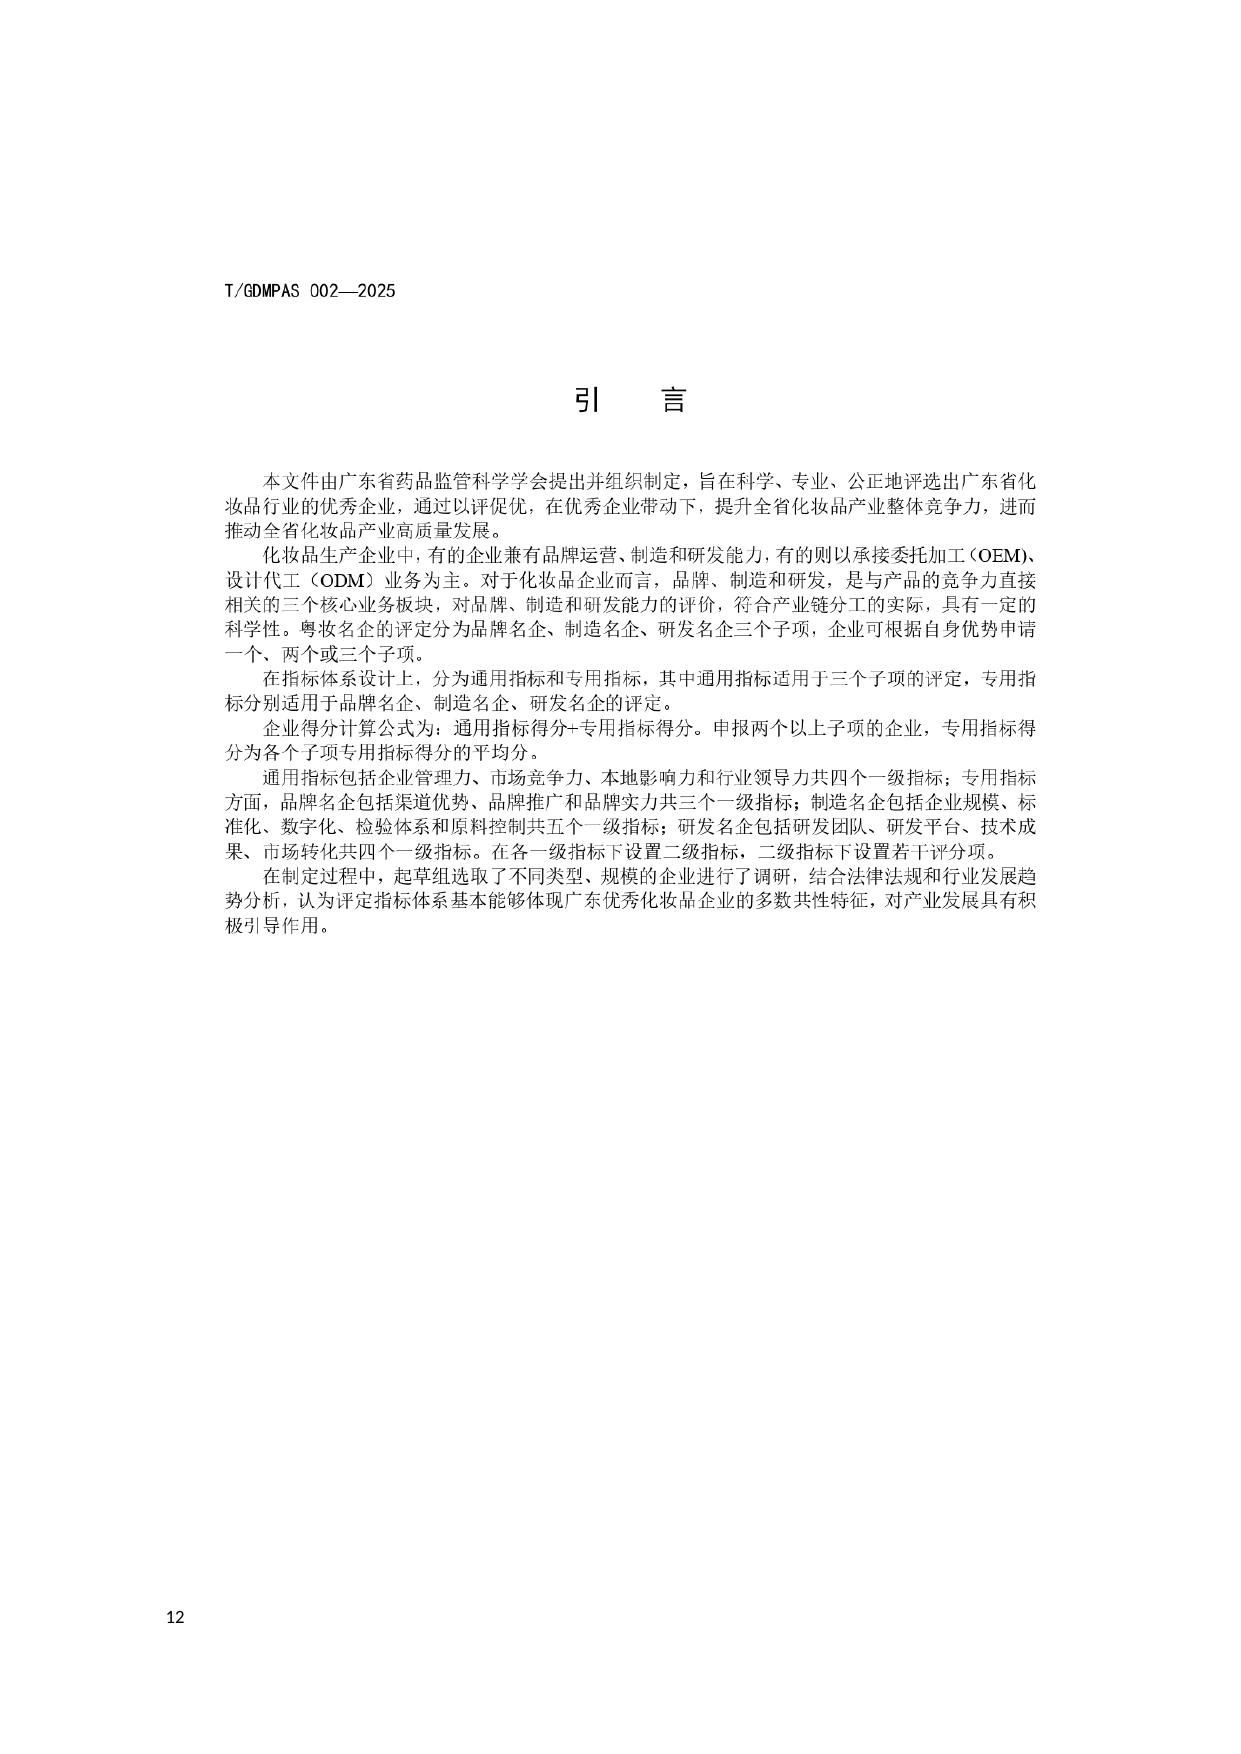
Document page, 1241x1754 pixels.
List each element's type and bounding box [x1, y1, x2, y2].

picture [165, 232, 1094, 1533]
